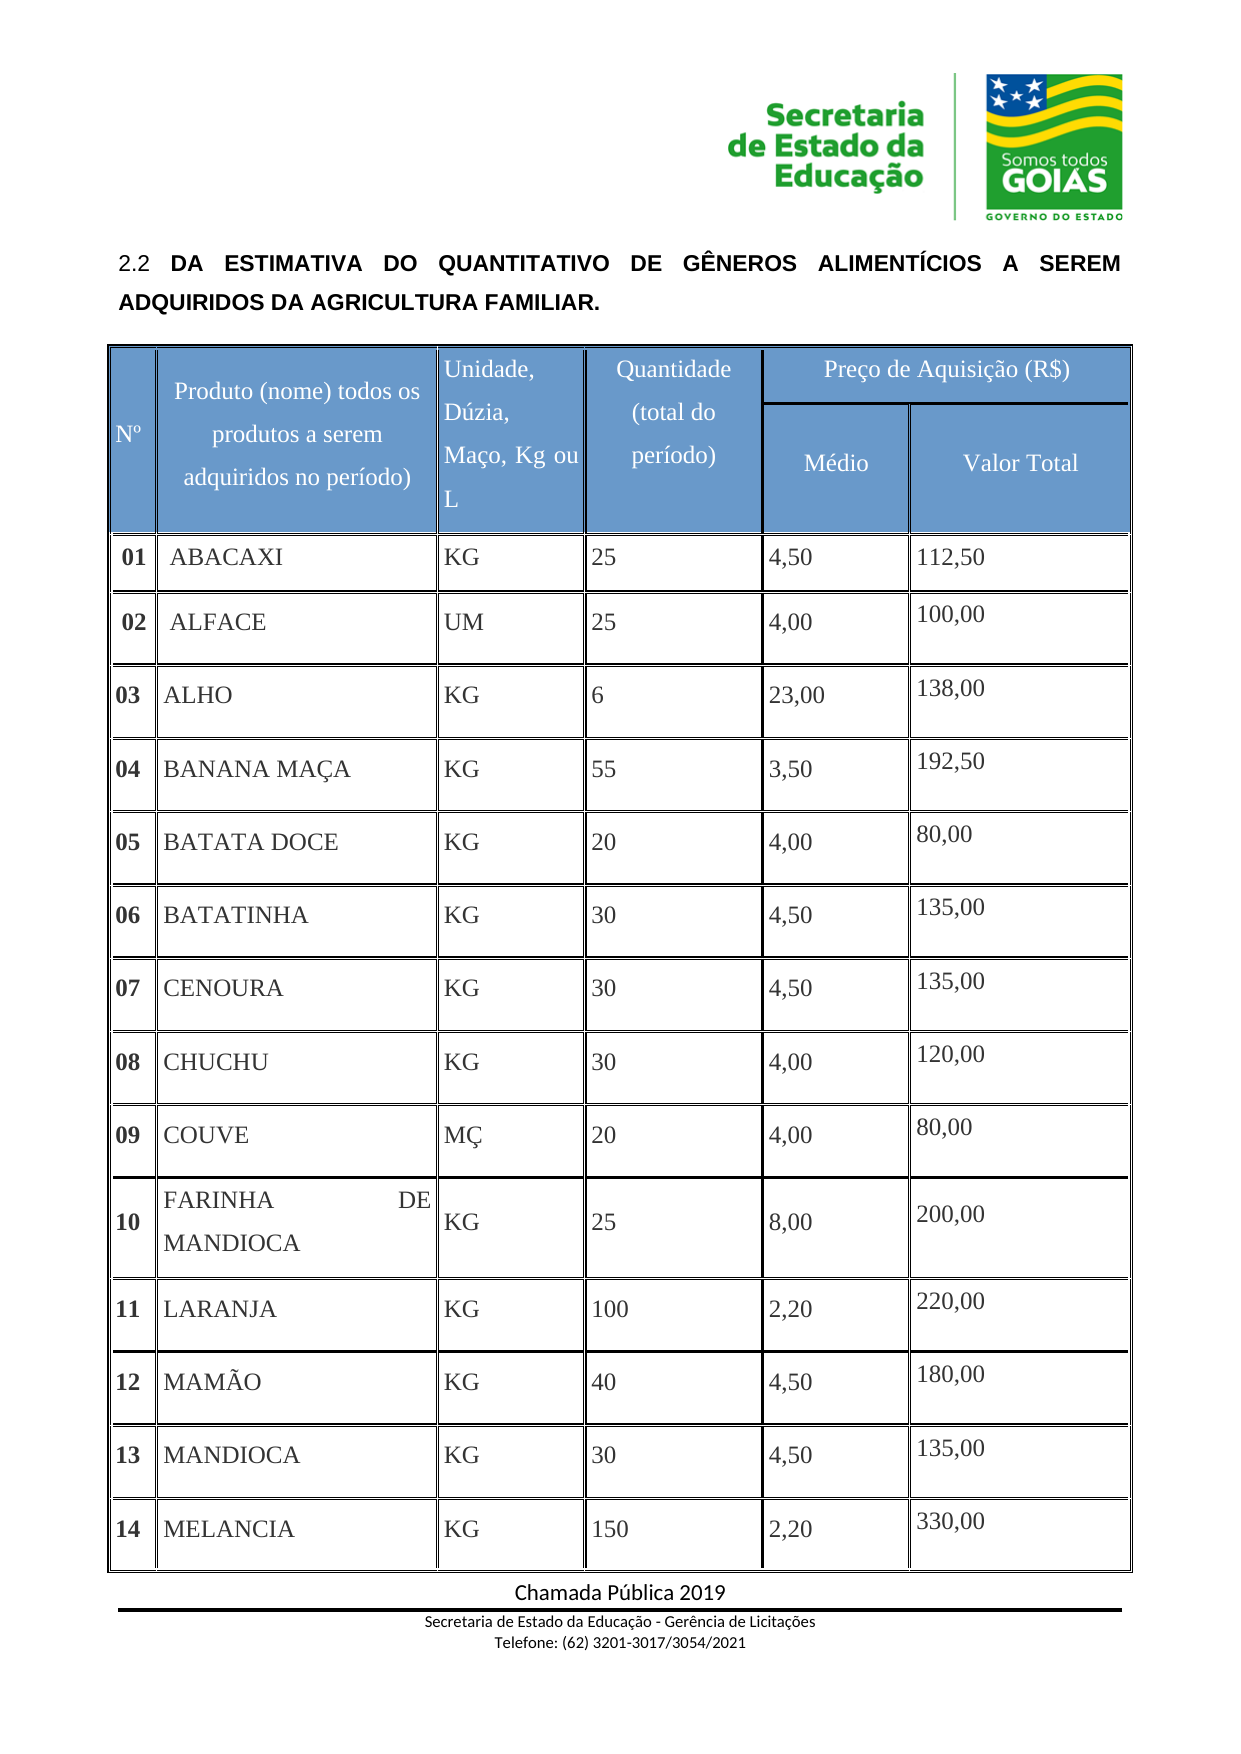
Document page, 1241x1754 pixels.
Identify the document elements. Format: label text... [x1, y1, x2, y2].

table_cell Médio [764, 405, 908, 532]
table_cell 30 [587, 1033, 761, 1103]
table_cell KG [439, 1353, 583, 1423]
table_cell Valor Total [911, 402, 1130, 532]
table_cell KG [439, 887, 583, 956]
table_header Nº [111, 348, 157, 532]
table_cell 4,50 [764, 1427, 908, 1496]
table_header Preço de Aquisição (R$) [762, 348, 1130, 402]
table_cell 13 [111, 1423, 155, 1496]
table_cell 180,00 [911, 1350, 1130, 1423]
table_cell MAMÃO [158, 1353, 436, 1423]
table_cell 6 [587, 667, 761, 737]
table_cell 01 [111, 533, 155, 590]
table_cell 25 [587, 1179, 761, 1277]
table_cell 40 [587, 1353, 761, 1423]
table_cell KG [439, 1179, 583, 1277]
table_cell 20 [587, 1106, 761, 1176]
table_cell 04 [109, 737, 157, 810]
table_cell BATATA DOCE [158, 813, 436, 883]
table_cell CENOURA [158, 960, 436, 1029]
table_cell 11 [109, 1277, 157, 1350]
table_cell ABACAXI [158, 536, 436, 590]
table_cell 23,00 [764, 667, 908, 737]
table_cell 135,00 [911, 883, 1130, 956]
table_cell 25 [587, 594, 761, 663]
table_cell 02 [111, 590, 155, 663]
table_cell 05 [109, 810, 157, 883]
table_cell BANANA MAÇA [158, 740, 436, 810]
table_cell CHUCHU [158, 1033, 436, 1103]
table_cell MELANCIA [157, 1500, 437, 1569]
table_cell BATATINHA [158, 887, 436, 956]
table_cell 25 [587, 536, 761, 590]
table_cell 12 [111, 1350, 155, 1423]
table_cell 4,50 [764, 1353, 908, 1423]
table_cell 138,00 [911, 663, 1130, 737]
table_cell COUVE [158, 1106, 436, 1176]
table_cell 100 [587, 1280, 761, 1350]
table_cell 112,50 [911, 533, 1130, 590]
table_cell 135,00 [911, 956, 1130, 1029]
table_cell LARANJA [158, 1280, 436, 1350]
table_cell 30 [587, 1427, 761, 1496]
table_cell 4,00 [764, 594, 908, 663]
table_cell 80,00 [910, 810, 1131, 883]
table_cell 120,00 [911, 1030, 1130, 1103]
table_cell 4,50 [764, 960, 908, 1029]
table_cell KG [439, 813, 583, 883]
table_cell 14 [111, 1496, 157, 1569]
table_cell 09 [109, 1103, 157, 1176]
table_cell KG [439, 1033, 583, 1103]
table_cell 192,50 [910, 737, 1131, 810]
table_cell 03 [111, 663, 155, 737]
table_cell 30 [587, 887, 761, 956]
table_cell 2,20 [762, 1500, 910, 1569]
table_cell 10 [111, 1176, 155, 1277]
table_cell 08 [111, 1030, 155, 1103]
table_cell KG [439, 960, 583, 1029]
table_cell 2,20 [764, 1280, 908, 1350]
table_cell UM [439, 594, 583, 663]
table_cell 4,00 [764, 1033, 908, 1103]
table_cell 200,00 [911, 1176, 1130, 1277]
table_cell ALHO [158, 667, 436, 737]
table_cell 4,00 [764, 1106, 908, 1176]
table_cell 20 [587, 813, 761, 883]
table_cell KG [439, 740, 583, 810]
table_header Produto (nome) todos os produtos a serem adquiridos no período) [157, 348, 437, 532]
table_cell 80,00 [910, 1103, 1131, 1176]
table_cell KG [439, 1280, 583, 1350]
table_cell 4,50 [764, 536, 908, 590]
table_cell 30 [587, 960, 761, 1029]
table_cell 07 [111, 956, 155, 1029]
table_cell 150 [585, 1500, 762, 1569]
table_cell 135,00 [911, 1423, 1130, 1496]
table_cell 55 [587, 740, 761, 810]
table_cell MANDIOCA [158, 1427, 436, 1496]
table_cell 06 [111, 883, 155, 956]
table_cell 4,00 [764, 813, 908, 883]
table_header Quantidade (total do período) [585, 348, 762, 532]
table_cell 220,00 [910, 1277, 1131, 1350]
table_cell MÇ [439, 1106, 583, 1176]
table_header Unidade, Dúzia, Maço, Kg ou L [438, 346, 585, 532]
table_cell KG [439, 536, 583, 590]
table_cell 4,50 [764, 887, 908, 956]
table_cell 330,00 [910, 1496, 1130, 1569]
table_cell 100,00 [911, 590, 1130, 663]
table_cell KG [439, 667, 583, 737]
table_cell 8,00 [764, 1179, 908, 1277]
table_cell ALFACE [158, 594, 436, 663]
text 2.2 DA ESTIMATIVA DO QUANTITATIVO DE GÊNEROS ALIMENTÍCIOS A SEREM ADQUIRIDOS DA AGRICULTURA FAMILIAR. [118, 250, 1122, 316]
picture [727, 73, 1123, 222]
table_cell 3,50 [764, 740, 908, 810]
table_cell KG [439, 1427, 583, 1496]
table_cell FARINHA DE MANDIOCA [158, 1179, 436, 1277]
table_cell KG [438, 1496, 585, 1569]
